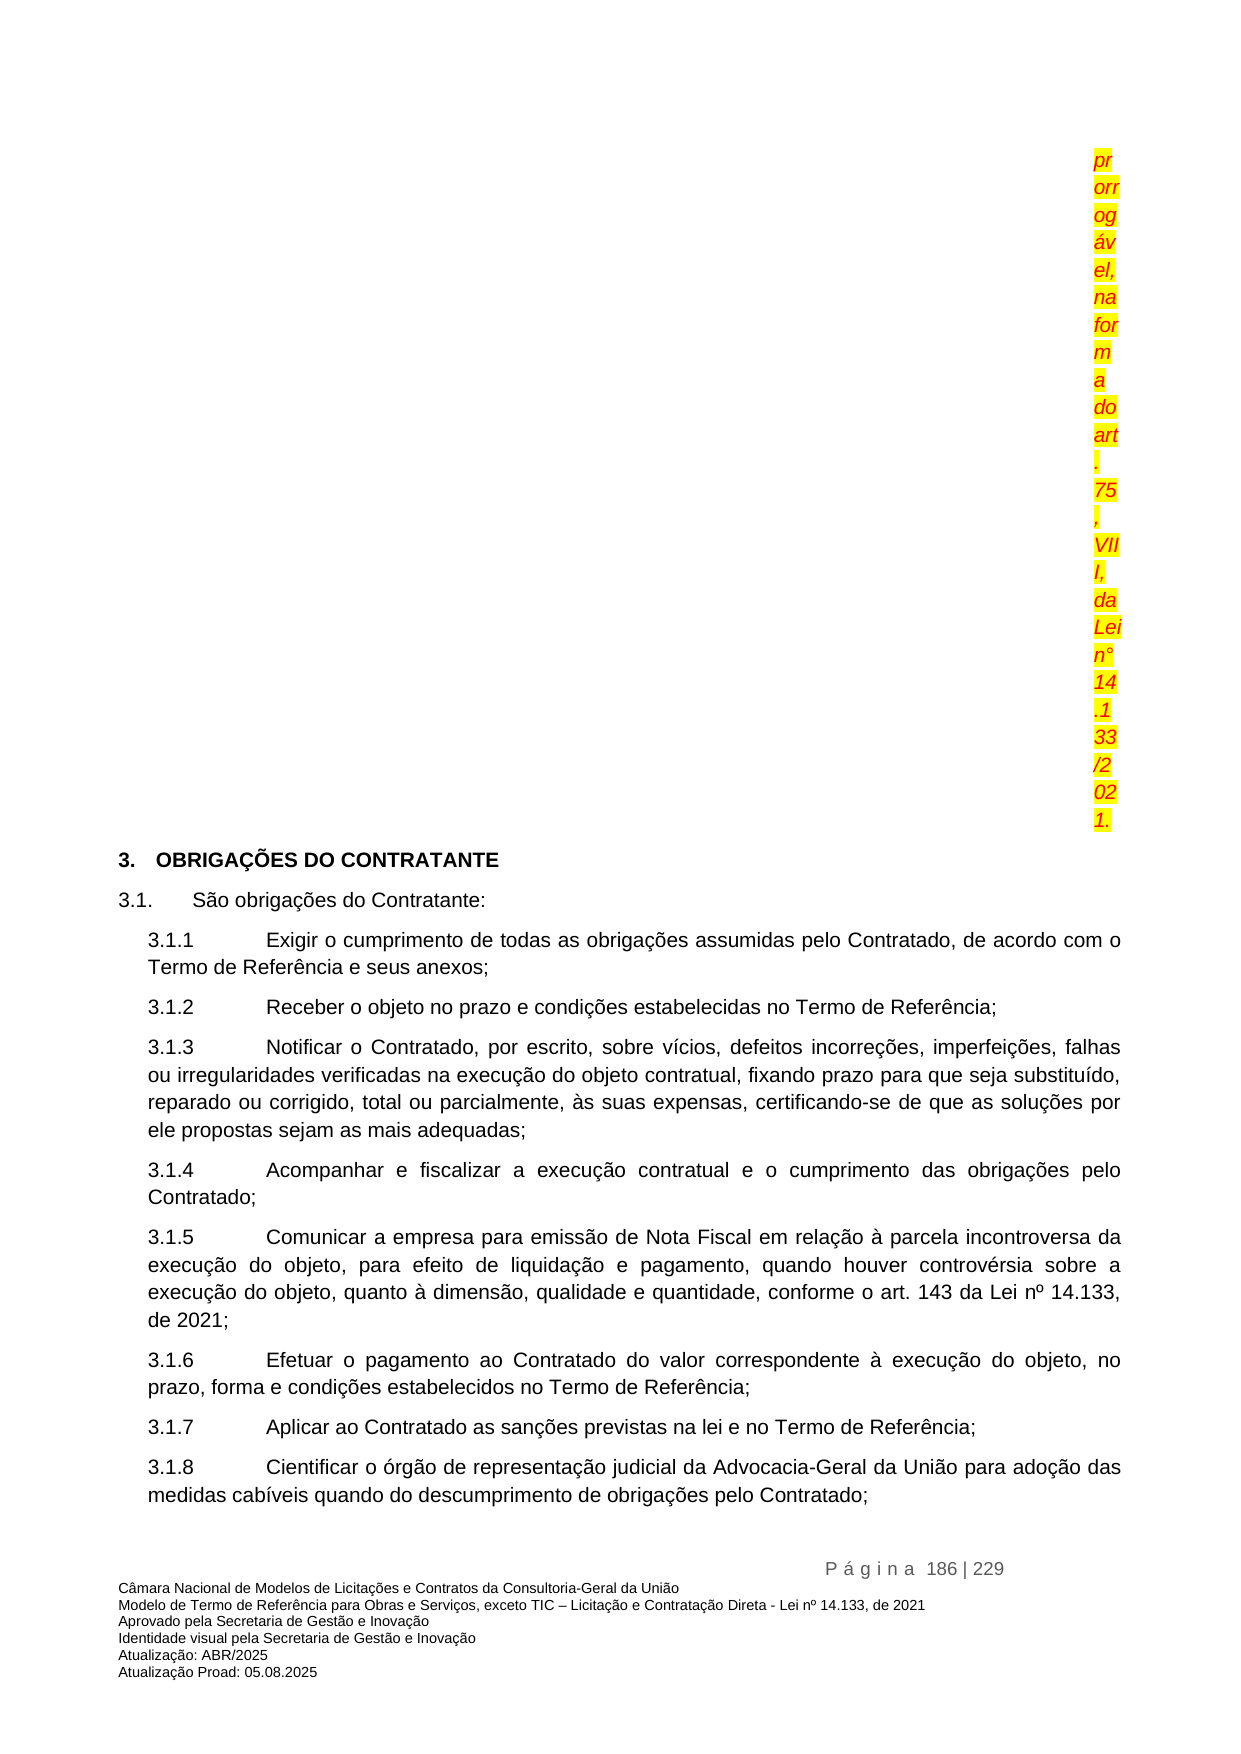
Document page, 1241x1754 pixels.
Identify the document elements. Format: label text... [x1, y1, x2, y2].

text Comunicar a empresa para emissão de Nota Fiscal em relação à parcela incontroversa da execução do objeto, para efeito de liquidação e pagamento, quando houver controvérsia sobre a execução do objeto, quanto à dimensão, qualidade e quantidade, conforme o art. 143 da Lei nº 14.133, de 2021; [148, 1225, 1122, 1332]
text Cientificar o órgão de representação judicial da Advocacia-Geral da União para adoção das medidas cabíveis quando do descumprimento de obrigações pelo Contratado; [148, 1455, 1122, 1507]
text Receber o objeto no prazo e condições estabelecidas no Termo de Referência; [148, 995, 1122, 1019]
text Aplicar ao Contratado as sanções previstas na lei e no Termo de Referência; [148, 1415, 1122, 1439]
text Efetuar o pagamento ao Contratado do valor correspondente à execução do objeto, no prazo, forma e condições estabelecidos no Termo de Referência; [148, 1348, 1122, 1399]
text Exigir o cumprimento de todas as obrigações assumidas pelo Contratado, de acordo com o Termo de Referência e seus anexos; [148, 928, 1122, 979]
text Notificar o Contratado, por escrito, sobre vícios, defeitos incorreções, imperfeições, falhas ou irregularidades verificadas na execução do objeto contratual, fixando prazo para que seja substituído, reparado ou corrigido, total ou parcialmente, às suas expensas, certificando-se de que as soluções por ele propostas sejam as mais adequadas; [148, 1035, 1122, 1142]
text Acompanhar e fiscalizar a execução contratual e o cumprimento das obrigações pelo Contratado; [148, 1158, 1122, 1209]
text OBRIGAÇÕES DO CONTRATANTE [118, 848, 1122, 872]
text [1048, 148, 1122, 832]
text São obrigações do Contratante: [118, 888, 1122, 912]
